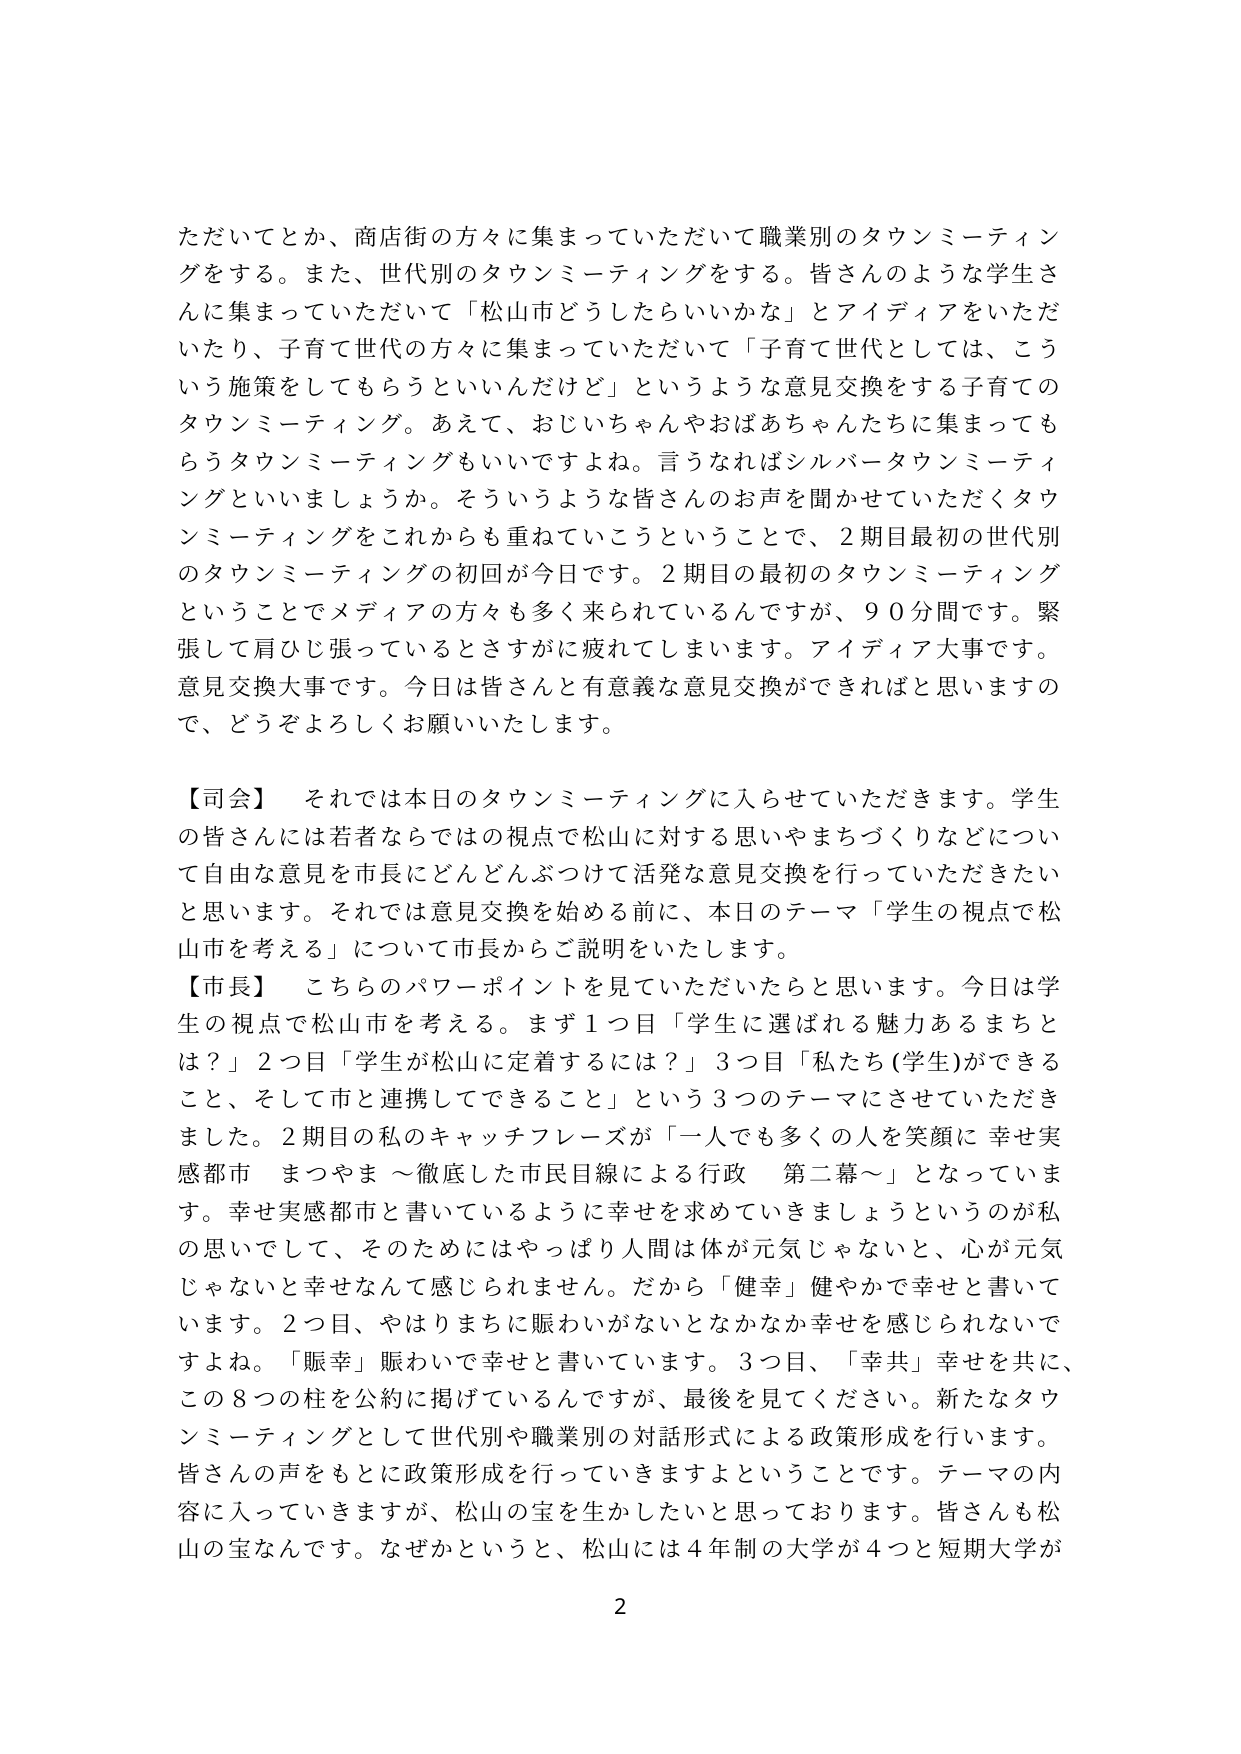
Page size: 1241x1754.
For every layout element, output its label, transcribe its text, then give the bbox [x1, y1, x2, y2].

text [177, 217, 1063, 742]
text 【司会】 それでは本日のタウンミーティングに入らせていただきます。学生の皆さんには若者ならではの視点で松山に対する思いやまちづくりなどについて自由な意見を市長にどんどんぶつけて活発な意見交換を行っていただきたいと思います。それでは意見交換を始める前に、本日のテーマ「学生の視点で松山市を考える」について市長からご説明をいたします。 [177, 779, 1063, 967]
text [177, 967, 1063, 1567]
